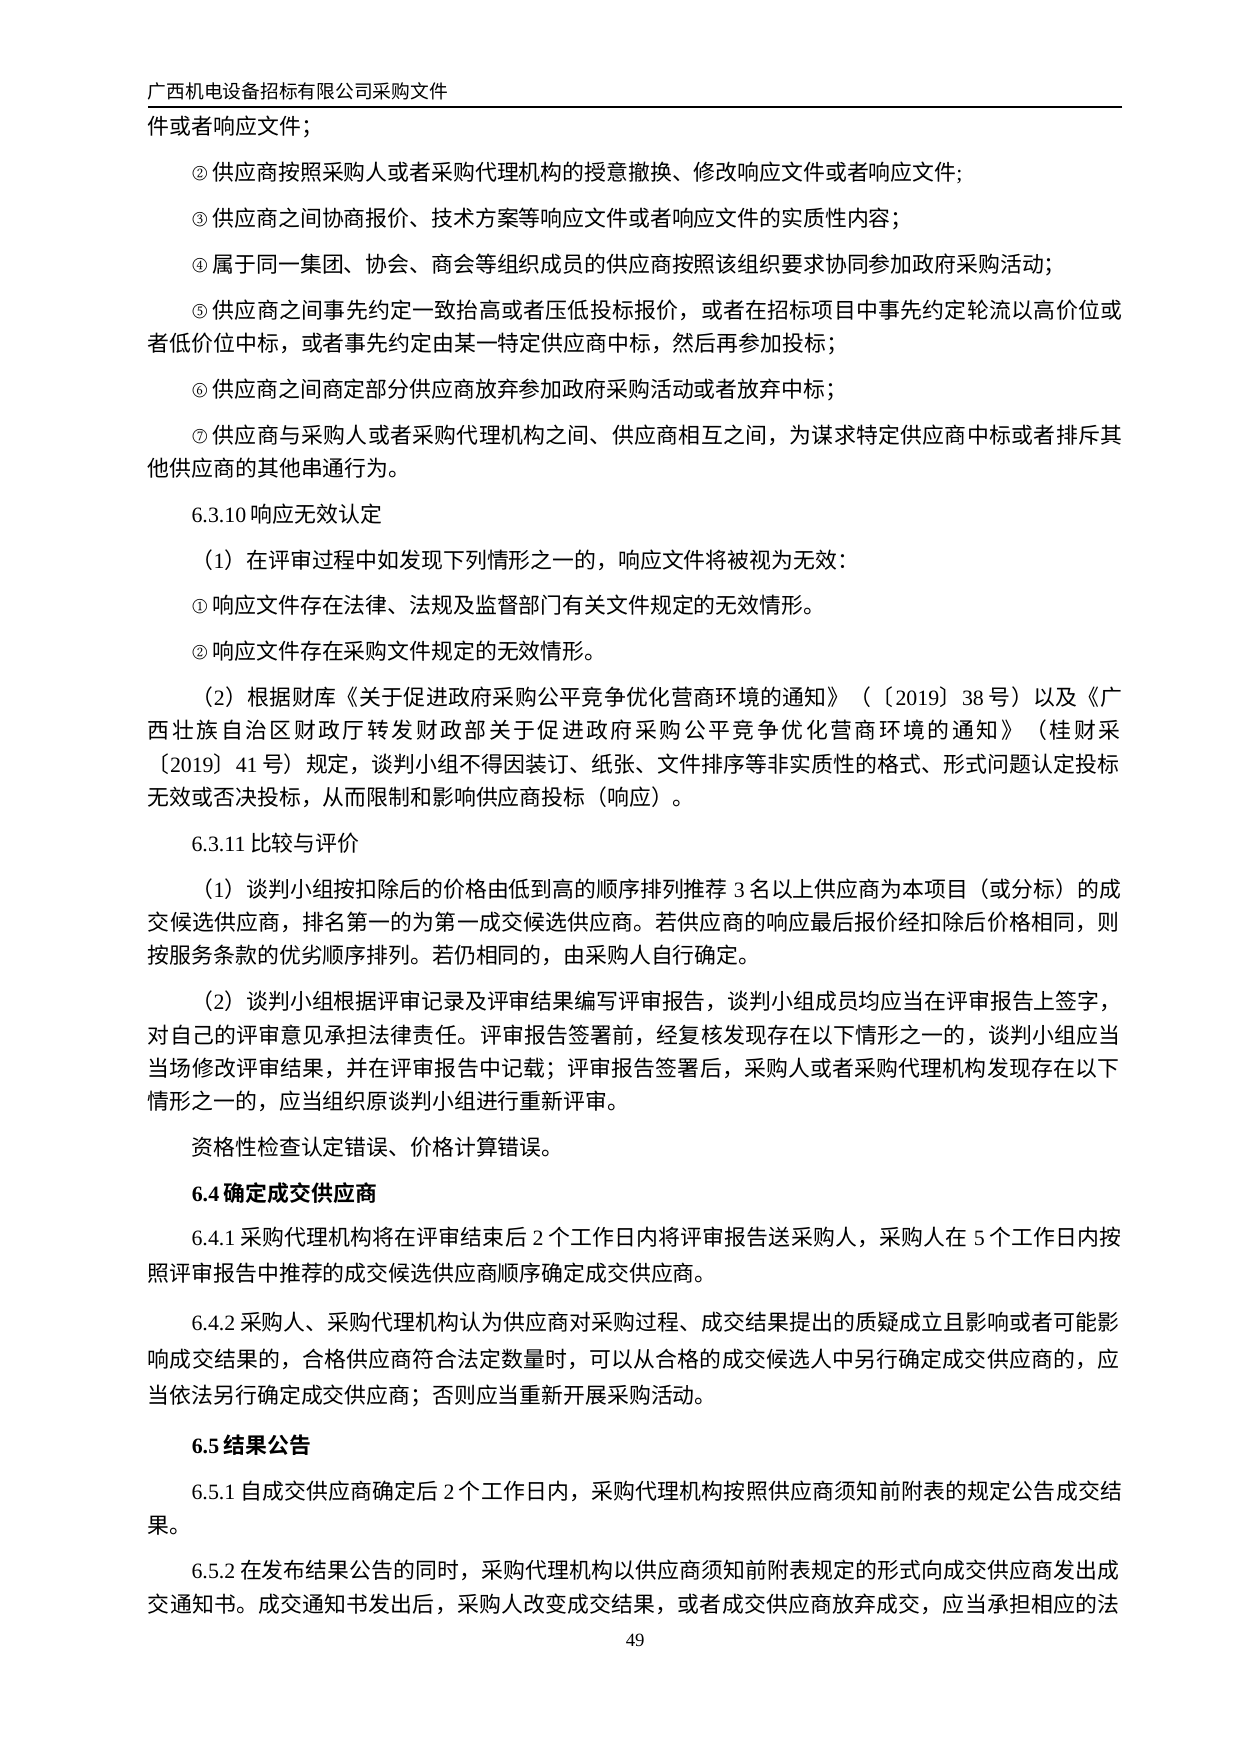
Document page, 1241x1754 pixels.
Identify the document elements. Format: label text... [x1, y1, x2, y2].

text ⑤供应商之间事先约定一致抬高或者压低投标报价，或者在招标项目中事先约定轮流以高价位或者低价位中标，或者事先约定由某一特定供应商中标，然后再参加投标； [148, 291, 1122, 358]
text ③供应商之间协商报价、技术方案等响应文件或者响应文件的实质性内容； [148, 199, 1122, 233]
text 6.4.2采购人、采购代理机构认为供应商对采购过程、成交结果提出的质疑成立且影响或者可能影响成交结果的，合格供应商符合法定数量时，可以从合格的成交候选人中另行确定成交供应商的，应当依法另行确定成交供应商；否则应当重新开展采购活动。 [148, 1305, 1122, 1410]
text ②响应文件存在采购文件规定的无效情形。 [148, 633, 1122, 666]
text 资格性检查认定错误、价格计算错误。 [148, 1128, 1122, 1162]
text 6.4确定成交供应商 [148, 1174, 1122, 1208]
text ④属于同一集团、协会、商会等组织成员的供应商按照该组织要求协同参加政府采购活动； [148, 245, 1122, 278]
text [148, 108, 1122, 141]
text 6.3.11比较与评价 [148, 824, 1122, 858]
text ②供应商按照采购人或者采购代理机构的授意撤换、修改响应文件或者响应文件; [148, 153, 1122, 187]
text 6.3.10响应无效认定 [148, 495, 1122, 528]
text （1）谈判小组按扣除后的价格由低到高的顺序排列推荐3名以上供应商为本项目（或分标）的成交候选供应商，排名第一的为第一成交候选供应商。若供应商的响应最后报价经扣除后价格相同，则按服务条款的优劣顺序排列。若仍相同的，由采购人自行确定。 [148, 870, 1122, 970]
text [148, 1552, 1122, 1618]
text （2）谈判小组根据评审记录及评审结果编写评审报告，谈判小组成员均应当在评审报告上签字，对自己的评审意见承担法律责任。评审报告签署前，经复核发现存在以下情形之一的，谈判小组应当当场修改评审结果，并在评审报告中记载；评审报告签署后，采购人或者采购代理机构发现存在以下情形之一的，应当组织原谈判小组进行重新评审。 [148, 983, 1122, 1116]
text ①响应文件存在法律、法规及监督部门有关文件规定的无效情形。 [148, 587, 1122, 620]
text 6.5.1自成交供应商确定后2个工作日内，采购代理机构按照供应商须知前附表的规定公告成交结果。 [148, 1473, 1122, 1539]
text ⑦供应商与采购人或者采购代理机构之间、供应商相互之间，为谋求特定供应商中标或者排斥其他供应商的其他串通行为。 [148, 416, 1122, 483]
text 6.5结果公告 [148, 1427, 1122, 1460]
text （2）根据财库《关于促进政府采购公平竞争优化营商环境的通知》（〔2019〕38号）以及《广西壮族自治区财政厅转发财政部关于促进政府采购公平竞争优化营商环境的通知》（桂财采〔2019〕41号）规定，谈判小组不得因装订、纸张、文件排序等非实质性的格式、形式问题认定投标无效或否决投标，从而限制和影响供应商投标（响应）。 [148, 678, 1122, 812]
text （1）在评审过程中如发现下列情形之一的，响应文件将被视为无效： [148, 541, 1122, 574]
text 6.4.1采购代理机构将在评审结束后2个工作日内将评审报告送采购人，采购人在5个工作日内按照评审报告中推荐的成交候选供应商顺序确定成交供应商。 [148, 1220, 1122, 1288]
text ⑥供应商之间商定部分供应商放弃参加政府采购活动或者放弃中标； [148, 370, 1122, 403]
